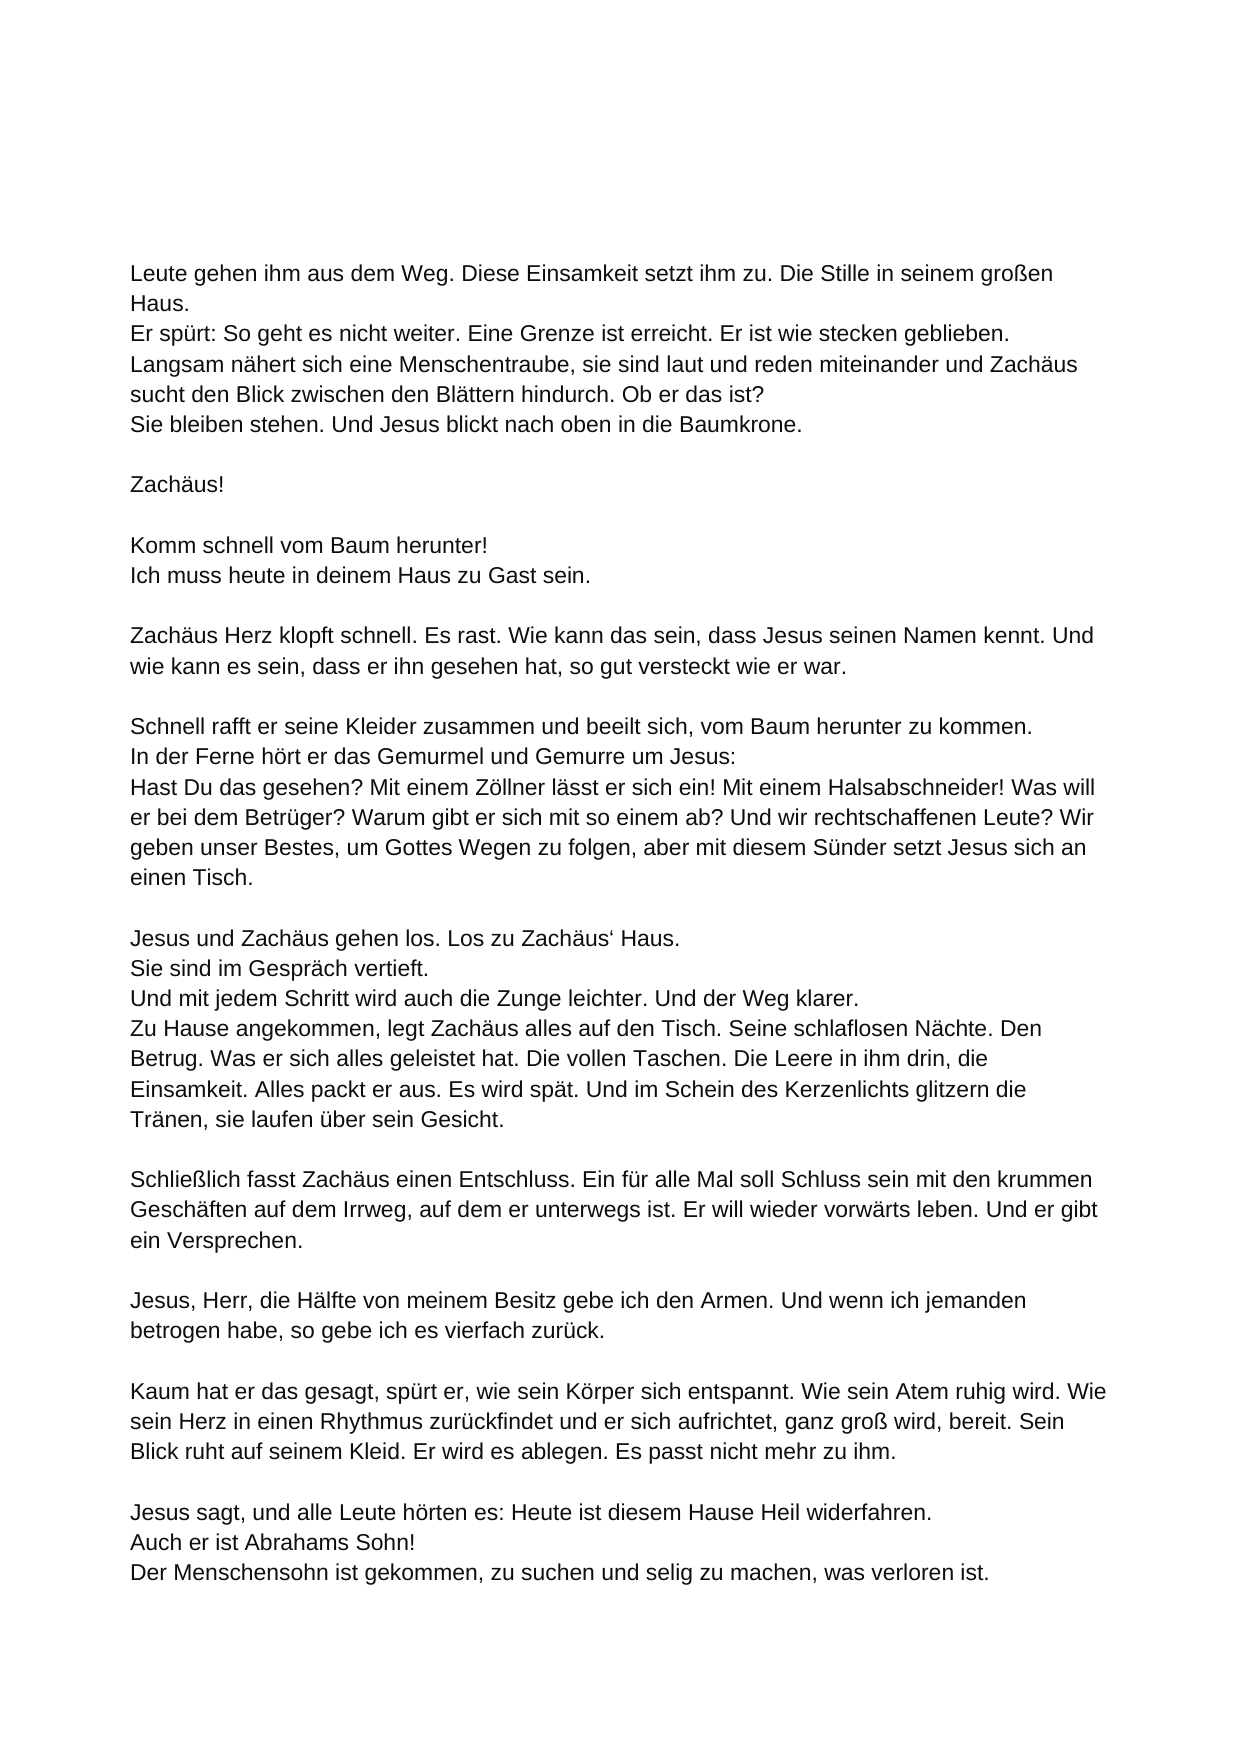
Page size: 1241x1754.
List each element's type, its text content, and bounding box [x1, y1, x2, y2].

text Sie bleiben stehen. Und Jesus blickt nach oben in die Baumkrone. [130, 411, 1110, 437]
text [130, 260, 1110, 316]
text Kaum hat er das gesagt, spürt er, wie sein Körper sich entspannt. Wie sein Atem ruhig wird. Wie sein Herz in einen Rhythmus zurückfindet und er sich aufrichtet, ganz groß wird, bereit. Sein Blick ruht auf seinem Kleid. Er wird es ablegen. Es passt nicht mehr zu ihm. [130, 1378, 1110, 1464]
text Er spürt: So geht es nicht weiter. Eine Grenze ist erreicht. Er ist wie stecken geblieben. [130, 320, 1110, 347]
text Zachäus Herz klopft schnell. Es rast. Wie kann das sein, dass Jesus seinen Namen kennt. Und wie kann es sein, dass er ihn gesehen hat, so gut versteckt wie er war. [130, 622, 1110, 679]
text Langsam nähert sich eine Menschentraube, sie sind laut und reden miteinander und Zachäus sucht den Blick zwischen den Blättern hindurch. Ob er das ist? [130, 351, 1110, 407]
text Jesus sagt, und alle Leute hörten es: Heute ist diesem Hause Heil widerfahren. [130, 1498, 1110, 1525]
text Jesus, Herr, die Hälfte von meinem Besitz gebe ich den Armen. Und wenn ich jemanden betrogen habe, so gebe ich es vierfach zurück. [130, 1287, 1110, 1343]
text Ich muss heute in deinem Haus zu Gast sein. [130, 562, 1110, 588]
text Schließlich fasst Zachäus einen Entschluss. Ein für alle Mal soll Schluss sein mit den krummen Geschäften auf dem Irrweg, auf dem er unterwegs ist. Er will wieder vorwärts leben. Und er gibt ein Versprechen. [130, 1166, 1110, 1253]
text Zu Hause angekommen, legt Zachäus alles auf den Tisch. Seine schlaflosen Nächte. Den Betrug. Was er sich alles geleistet hat. Die vollen Taschen. Die Leere in ihm drin, die Einsamkeit. Alles packt er aus. Es wird spät. Und im Schein des Kerzenlichts glitzern die Tränen, sie laufen über sein Gesicht. [130, 1015, 1110, 1132]
text Sie sind im Gespräch vertieft. [130, 955, 1110, 981]
text Komm schnell vom Baum herunter! [130, 532, 1110, 558]
text Auch er ist Abrahams Sohn! [130, 1529, 1110, 1555]
text Und mit jedem Schritt wird auch die Zunge leichter. Und der Weg klarer. [130, 985, 1110, 1011]
text Jesus und Zachäus gehen los. Los zu Zachäus‘ Haus. [130, 924, 1110, 951]
text Hast Du das gesehen? Mit einem Zöllner lässt er sich ein! Mit einem Halsabschneider! Was will er bei dem Betrüger? Warum gibt er sich mit so einem ab? Und wir rechtschaffenen Leute? Wir geben unser Bestes, um Gottes Wegen zu folgen, aber mit diesem Sünder setzt Jesus sich an einen Tisch. [130, 773, 1110, 890]
text Der Menschensohn ist gekommen, zu suchen und selig zu machen, was verloren ist. [130, 1559, 1110, 1585]
text In der Ferne hört er das Gemurmel und Gemurre um Jesus: [130, 743, 1110, 769]
text Schnell rafft er seine Kleider zusammen und beeilt sich, vom Baum herunter zu kommen. [130, 713, 1110, 739]
text Zachäus! [130, 471, 1110, 498]
